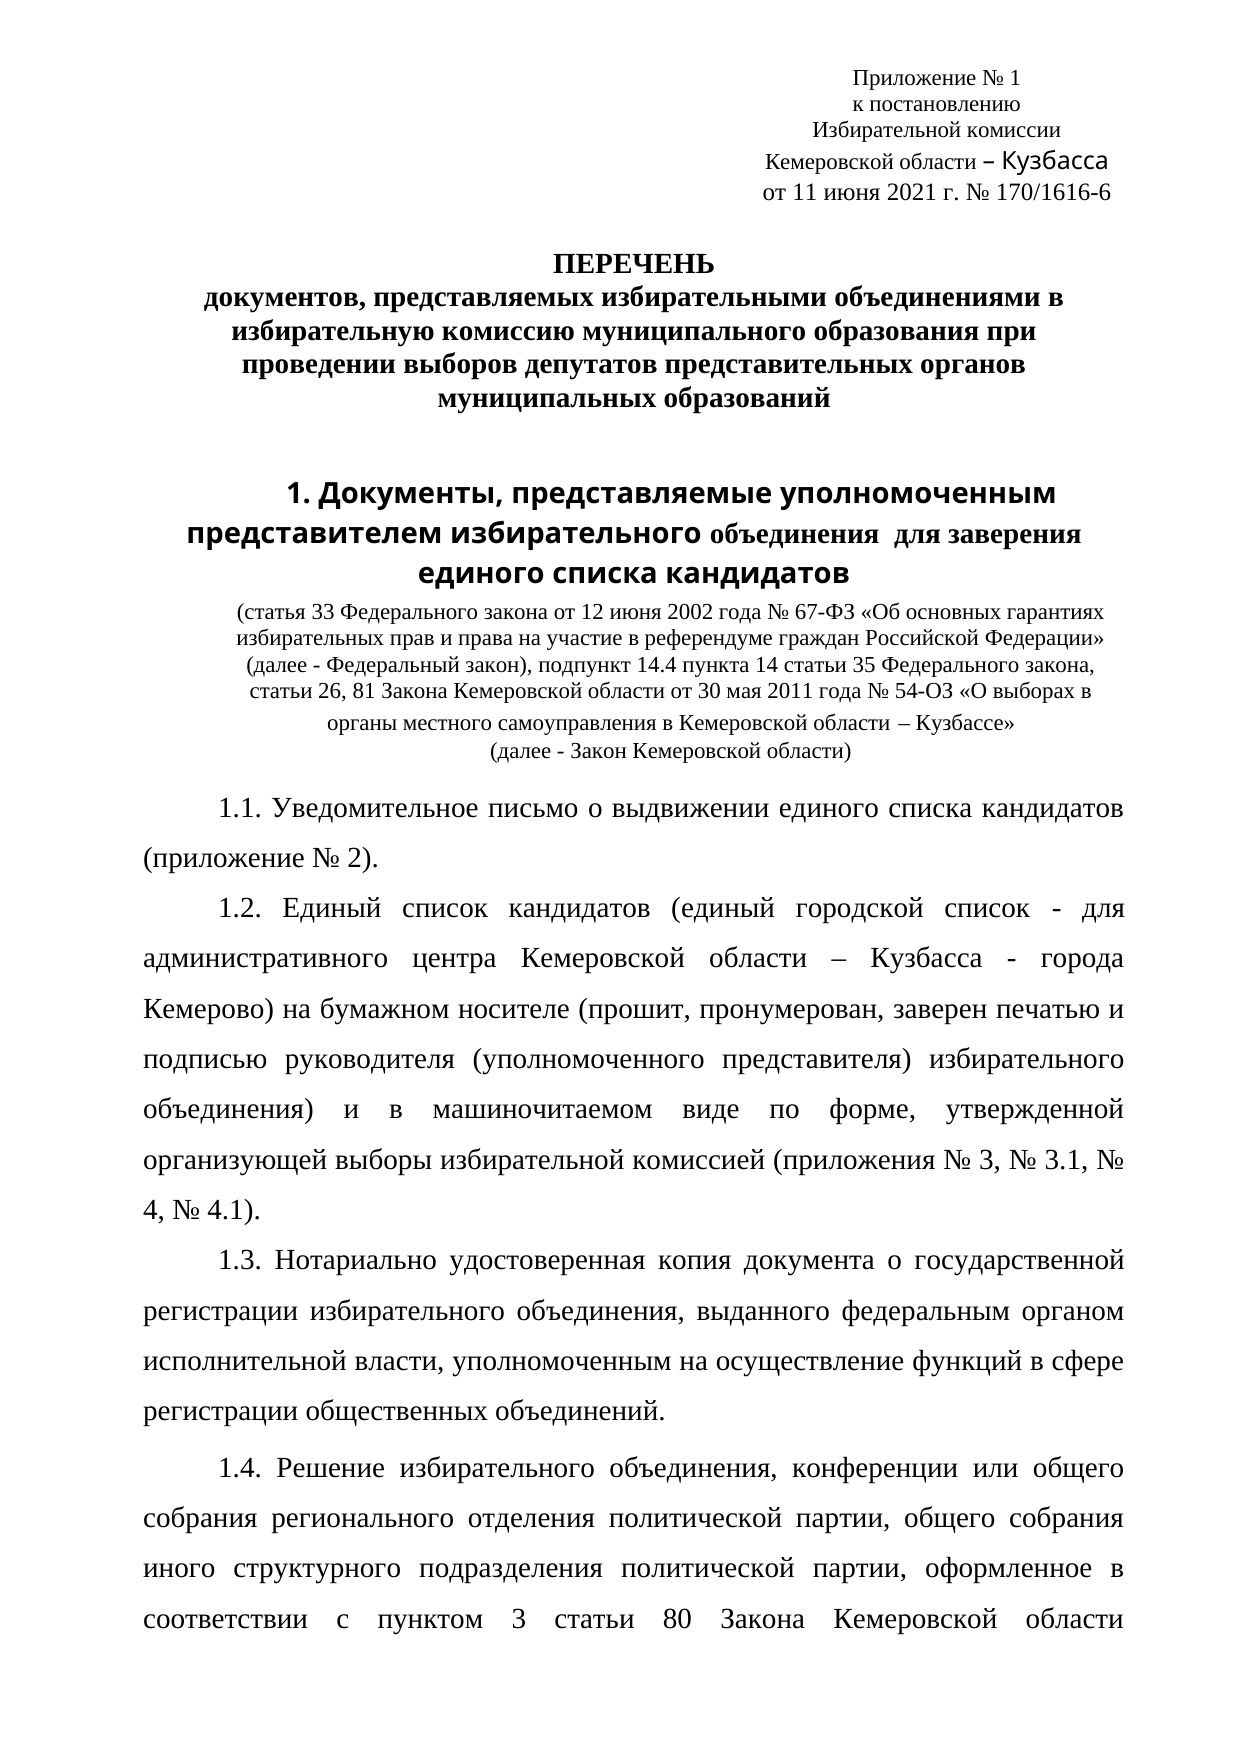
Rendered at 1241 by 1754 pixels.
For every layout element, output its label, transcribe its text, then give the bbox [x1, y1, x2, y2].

text ПЕРЕЧЕНЬ [143, 246, 1125, 279]
text 1.1. Уведомительное письмо о выдвижении единого списка кандидатов (приложение № 2). [143, 790, 1125, 873]
text (далее - Закон Кемеровской области) [217, 737, 1125, 763]
text 1.2. Единый список кандидатов (единый городской список - для административного центра Кемеровской области – Кузбасса - города Кемерово) на бумажном носителе (прошит, пронумерован, заверен печатью и подписью руководителя (уполномоченного представителя) избирательного объединения) и в машиночитаемом виде по форме, утвержденной организующей выборы избирательной комиссией (приложения № 3, № 3.1, № 4, № 4.1). [143, 890, 1125, 1226]
text 1.3. Нотариально удостоверенная копия документа о государственной регистрации избирательного объединения, выданного федеральным органом исполнительной власти, уполномоченным на осуществление функций в сфере регистрации общественных объединений. [143, 1242, 1125, 1427]
text Избирательной комиссии Кемеровской области – Кузбасса [748, 117, 1125, 177]
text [143, 1450, 1125, 1634]
text 1. Документы, представляемые уполномоченным представителем избирательного объединения для заверения единого списка кандидатов [143, 473, 1125, 592]
text от 11 июня 2021 г. № 170/1616-6 [748, 177, 1125, 206]
text проведении выборов депутатов представительных органов муниципальных образований [143, 347, 1125, 414]
text документов, представляемых избирательными объединениями в избирательную комиссию муниципального образования при [143, 279, 1125, 347]
text к постановлению [748, 90, 1125, 117]
text (статья 33 Федерального закона от 12 июня 2002 года № 67-ФЗ «Об основных гарантиях избирательных прав и права на участие в референдуме граждан Российской Федерации» (далее - Федеральный закон), подпункт 14.4 пункта 14 статьи 35 Федерального закона, статьи 26, 81 Закона Кемеровской области от 30 мая 2011 года № 54-ОЗ «О выборах в органы местного самоуправления в Кемеровской области – Кузбассе» [217, 598, 1125, 737]
text Приложение № 1 [748, 64, 1125, 90]
